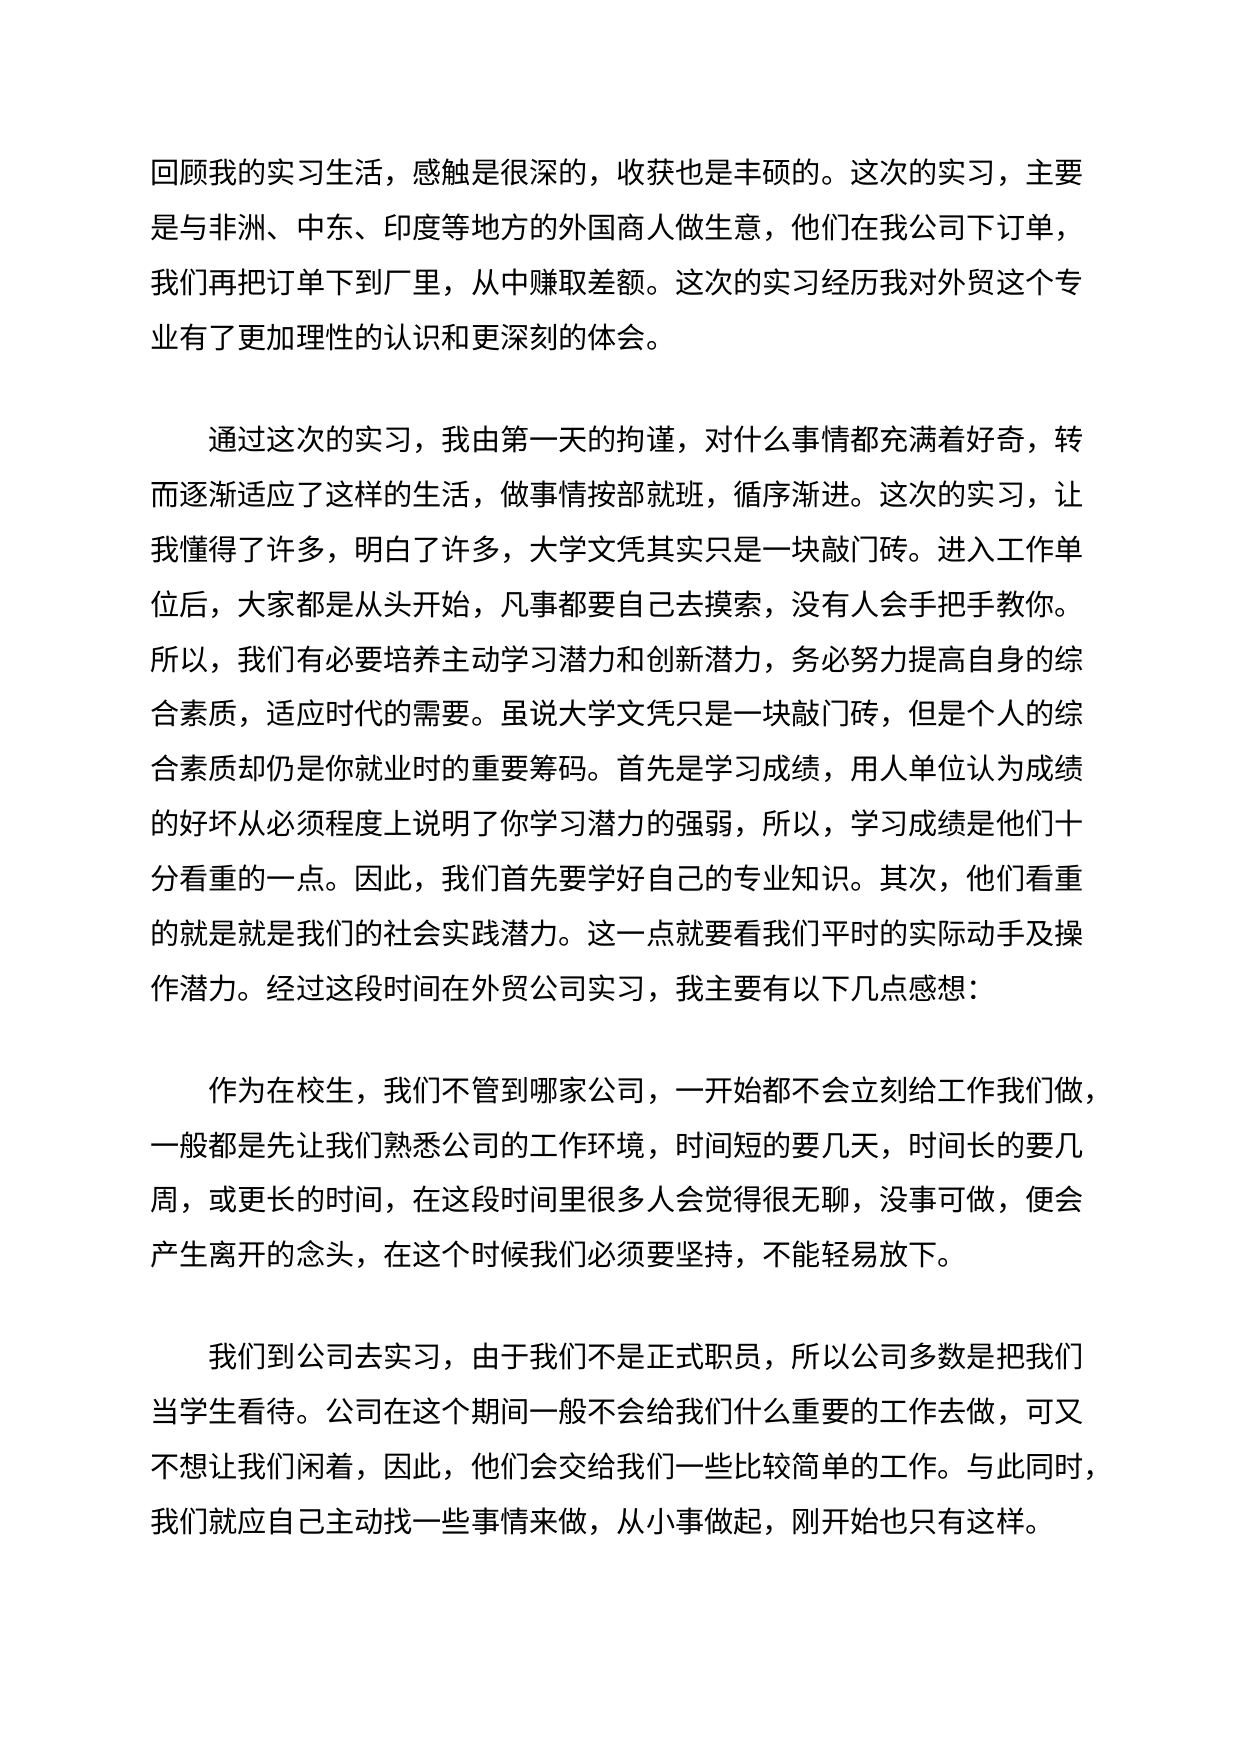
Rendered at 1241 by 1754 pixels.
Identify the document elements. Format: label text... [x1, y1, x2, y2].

text 通过这次的实习，我由第一天的拘谨，对什么事情都充满着好奇，转而逐渐适应了这样的生活，做事情按部就班，循序渐进。这次的实习，让我懂得了许多，明白了许多，大学文凭其实只是一块敲门砖。进入工作单位后，大家都是从头开始，凡事都要自己去摸索，没有人会手把手教你。所以，我们有必要培养主动学习潜力和创新潜力，务必努力提高自身的综合素质，适应时代的需要。虽说大学文凭只是一块敲门砖，但是个人的综合素质却仍是你就业时的重要筹码。首先是学习成绩，用人单位认为成绩的好坏从必须程度上说明了你学习潜力的强弱，所以，学习成绩是他们十分看重的一点。因此，我们首先要学好自己的专业知识。其次，他们看重的就是就是我们的社会实践潜力。这一点就要看我们平时的实际动手及操作潜力。经过这段时间在外贸公司实习，我主要有以下几点感想： [150, 416, 1090, 1008]
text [150, 150, 1090, 357]
text 我们到公司去实习，由于我们不是正式职员，所以公司多数是把我们当学生看待。公司在这个期间一般不会给我们什么重要的工作去做，可又不想让我们闲着，因此，他们会交给我们一些比较简单的工作。与此同时，我们就应自己主动找一些事情来做，从小事做起，刚开始也只有这样。 [150, 1334, 1090, 1541]
text 作为在校生，我们不管到哪家公司，一开始都不会立刻给工作我们做，一般都是先让我们熟悉公司的工作环境，时间短的要几天，时间长的要几周，或更长的时间，在这段时间里很多人会觉得很无聊，没事可做，便会产生离开的念头，在这个时候我们必须要坚持，不能轻易放下。 [150, 1067, 1090, 1274]
